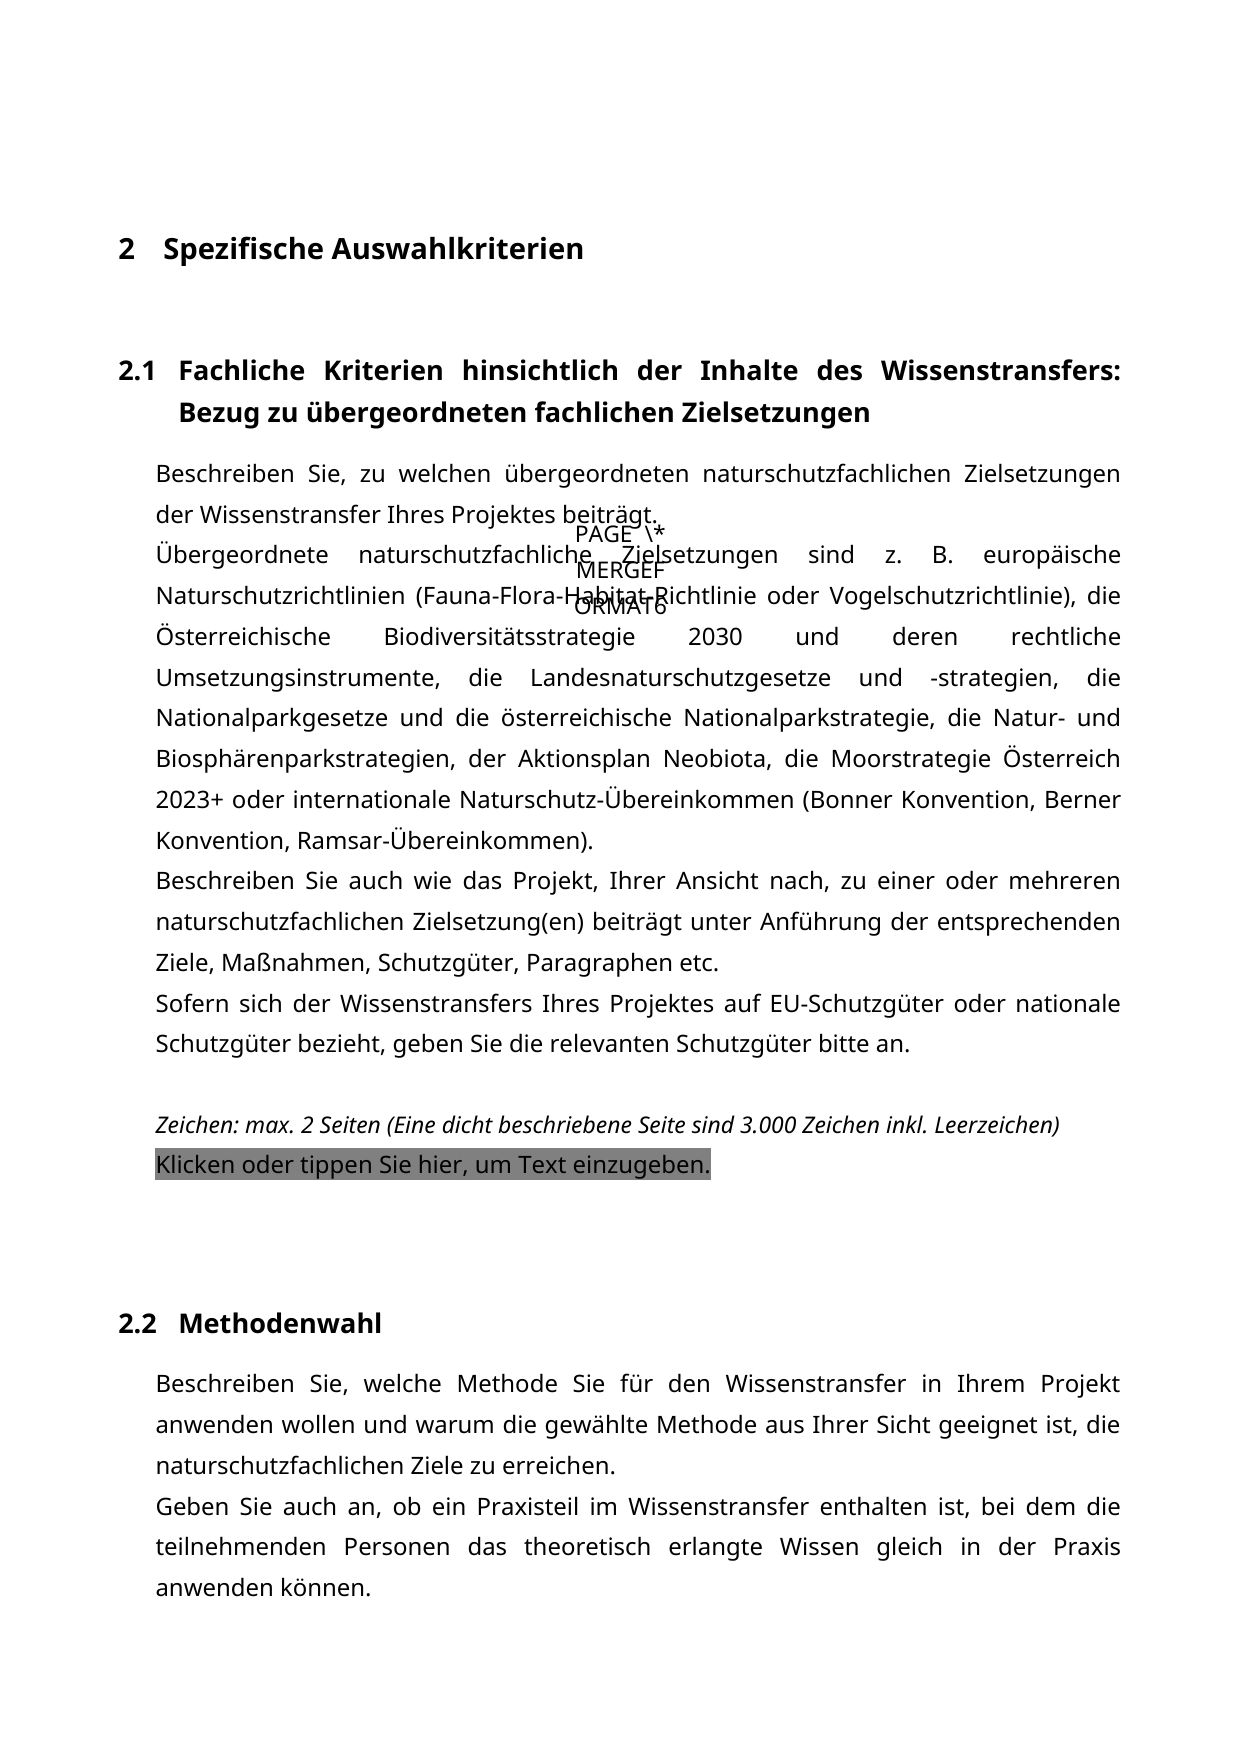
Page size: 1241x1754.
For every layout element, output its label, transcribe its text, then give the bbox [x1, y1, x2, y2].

list Übergeordnete naturschutzfachliche Zielsetzungen sind z. B. europäische Naturschutzrichtlinien (Fauna-Flora-Habitat-Richtlinie oder Vogelschutzrichtlinie), die Österreichische Biodiversitätsstrategie 2030 und deren rechtliche Umsetzungsinstrumente, die Landesnaturschutzgesetze und -strategien, die Nationalparkgesetze und die österreichische Nationalparkstrategie, die Natur- und Biosphärenparkstrategien, der Aktionsplan Neobiota, die Moorstrategie Österreich 2023+ oder internationale Naturschutz-Übereinkommen (Bonner Konvention, Berner Konvention, Ramsar-Übereinkommen). [155, 538, 1122, 856]
subtitle Methodenwahl [118, 1304, 1122, 1341]
list Beschreiben Sie auch wie das Projekt, Ihrer Ansicht nach, zu einer oder mehreren naturschutzfachlichen Zielsetzung(en) beiträgt unter Anführung der entsprechenden Ziele, Maßnahmen, Schutzgüter, Paragraphen etc. [155, 864, 1122, 978]
list Geben Sie auch an, ob ein Praxisteil im Wissenstransfer enthalten ist, bei dem die teilnehmenden Personen das theoretisch erlangte Wissen gleich in der Praxis anwenden können. [155, 1489, 1122, 1603]
list Beschreiben Sie, zu welchen übergeordneten naturschutzfachlichen Zielsetzungen der Wissenstransfer Ihres Projektes beiträgt. [155, 457, 1122, 530]
subtitle Fachliche Kriterien hinsichtlich der Inhalte des Wissenstransfers: Bezug zu übergeordneten fachlichen Zielsetzungen [118, 351, 1122, 431]
list Sofern sich der Wissenstransfers Ihres Projektes auf EU-Schutzgüter oder nationale Schutzgüter bezieht, geben Sie die relevanten Schutzgüter bitte an. [155, 986, 1122, 1060]
subtitle Spezifische Auswahlkriterien [118, 228, 1122, 268]
list Zeichen: max. 2 Seiten (Eine dicht beschriebene Seite sind 3.000 Zeichen inkl. Leerzeichen) [155, 1108, 1122, 1140]
list Beschreiben Sie, welche Methode Sie für den Wissenstransfer in Ihrem Projekt anwenden wollen und warum die gewählte Methode aus Ihrer Sicht geeignet ist, die naturschutzfachlichen Ziele zu erreichen. [155, 1367, 1122, 1481]
